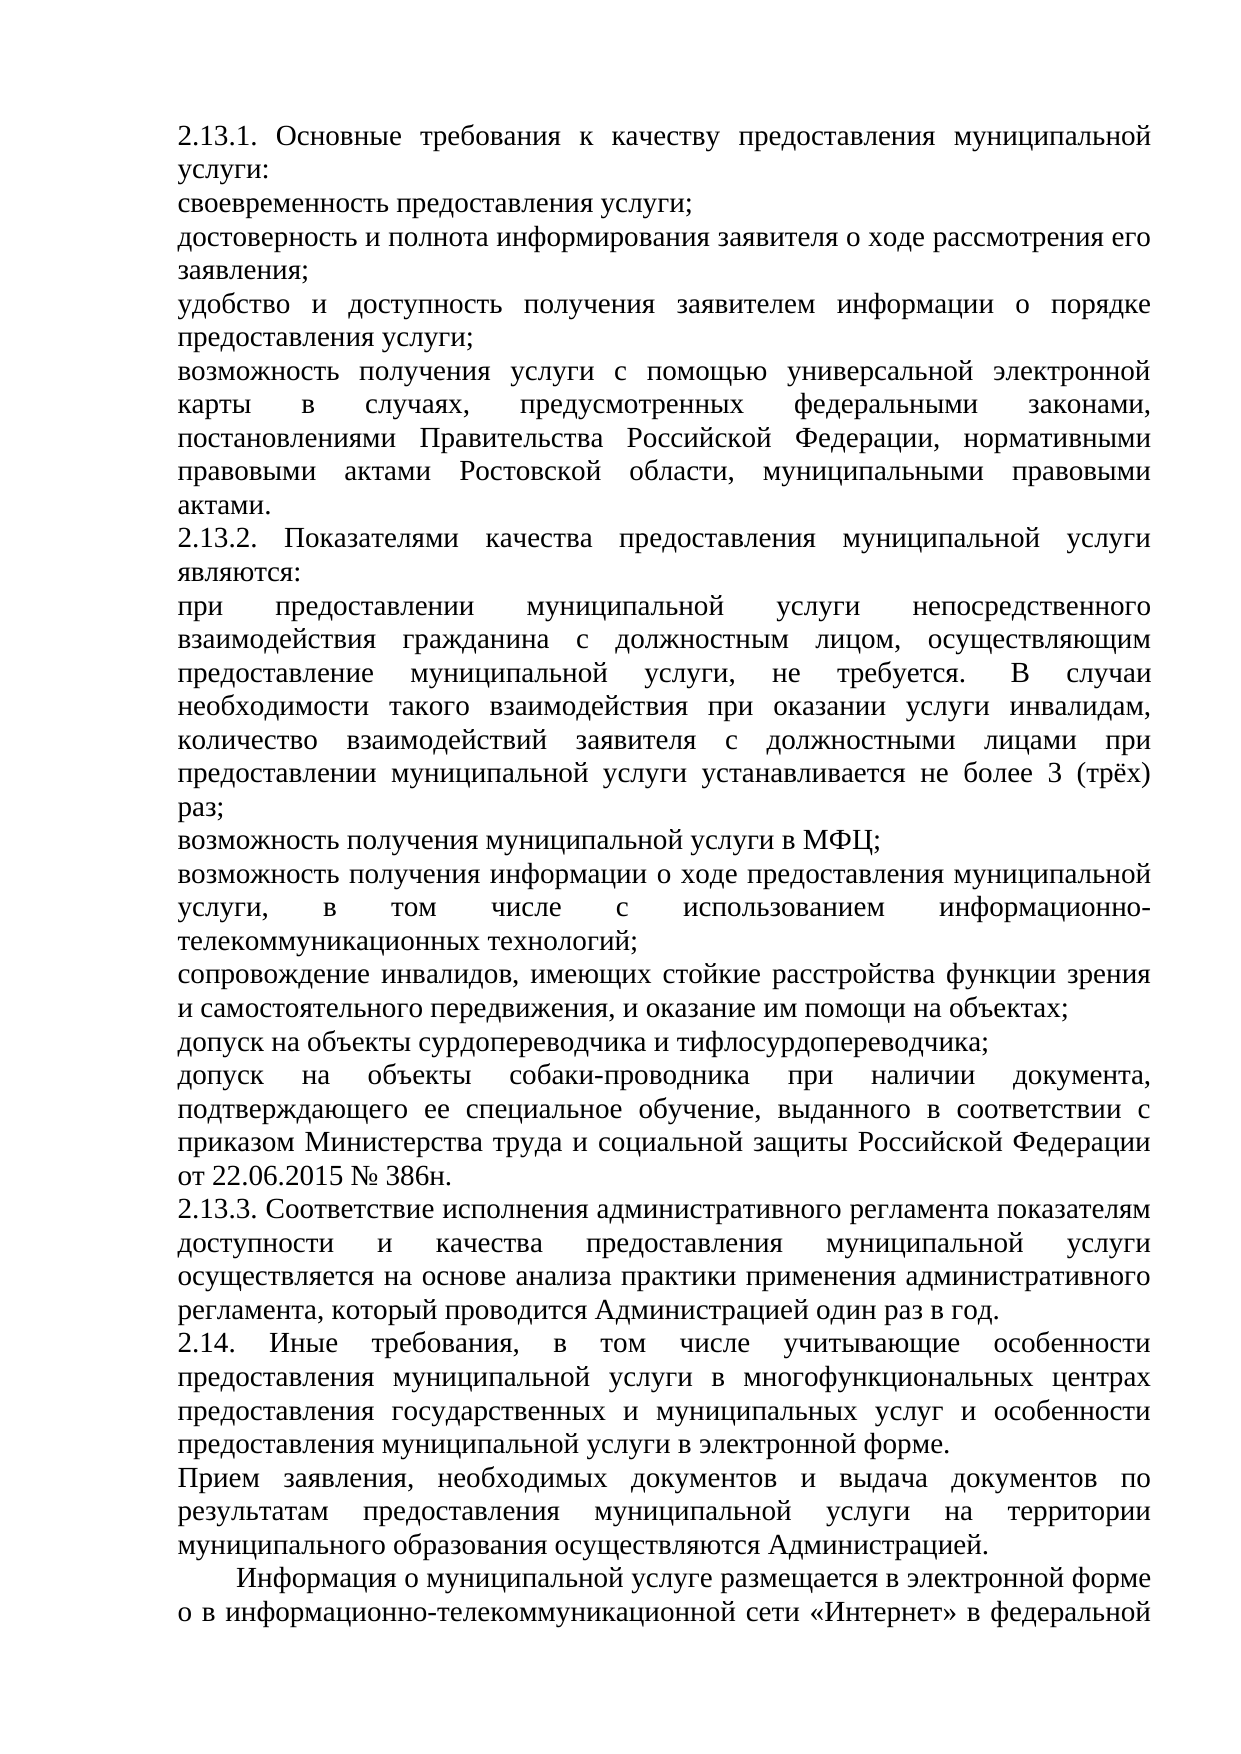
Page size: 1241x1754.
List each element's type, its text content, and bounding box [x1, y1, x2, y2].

text сопровождение инвалидов, имеющих стойкие расстройства функции зрения и самостоятельного передвижения, и оказание им помощи на объектах; [177, 957, 1152, 1024]
text 2.13.2. Показателями качества предоставления муниципальной услуги являются: [177, 521, 1152, 588]
text 2.13.1. Основные требования к качеству предоставления муниципальной услуги: [177, 118, 1152, 185]
text допуск на объекты собаки-проводника при наличии документа, подтверждающего ее специальное обучение, выданного в соответствии с приказом Министерства труда и социальной защиты Российской Федерации от 22.06.2015 № 386н. [177, 1057, 1152, 1191]
text 2.13.3. Соответствие исполнения административного регламента показателям доступности и качества предоставления муниципальной услуги осуществляется на основе анализа практики применения административного регламента, который проводится Администрацией один раз в год. [177, 1191, 1152, 1326]
text при предоставлении муниципальной услуги непосредственного взаимодействия гражданина с должностным лицом, осуществляющим предоставление муниципальной услуги, не требуется. В случаи необходимости такого взаимодействия при оказании услуги инвалидам, количество взаимодействий заявителя с должностными лицами при предоставлении муниципальной услуги устанавливается не более 3 (трёх) раз; [177, 588, 1152, 822]
text возможность получения услуги с помощью универсальной электронной карты в случаях, предусмотренных федеральными законами, постановлениями Правительства Российской Федерации, нормативными правовыми актами Ростовской области, муниципальными правовыми актами. [177, 353, 1152, 521]
text достоверность и полнота информирования заявителя о ходе рассмотрения его заявления; [177, 219, 1152, 286]
text удобство и доступность получения заявителем информации о порядке предоставления услуги; [177, 286, 1152, 353]
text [177, 1560, 1152, 1627]
text Прием заявления, необходимых документов и выдача документов по результатам предоставления муниципальной услуги на территории муниципального образования осуществляются Администрацией. [177, 1460, 1152, 1560]
text возможность получения информации о ходе предоставления муниципальной услуги, в том числе с использованием информационно-телекоммуникационных технологий; [177, 856, 1152, 957]
text допуск на объекты сурдопереводчика и тифлосурдопереводчика; [177, 1024, 1152, 1057]
text возможность получения муниципальной услуги в МФЦ; [177, 822, 1152, 856]
text 2.14. Иные требования, в том числе учитывающие особенности предоставления муниципальной услуги в многофункциональных центрах предоставления государственных и муниципальных услуг и особенности предоставления муниципальной услуги в электронной форме. [177, 1326, 1152, 1460]
text своевременность предоставления услуги; [177, 185, 1152, 219]
